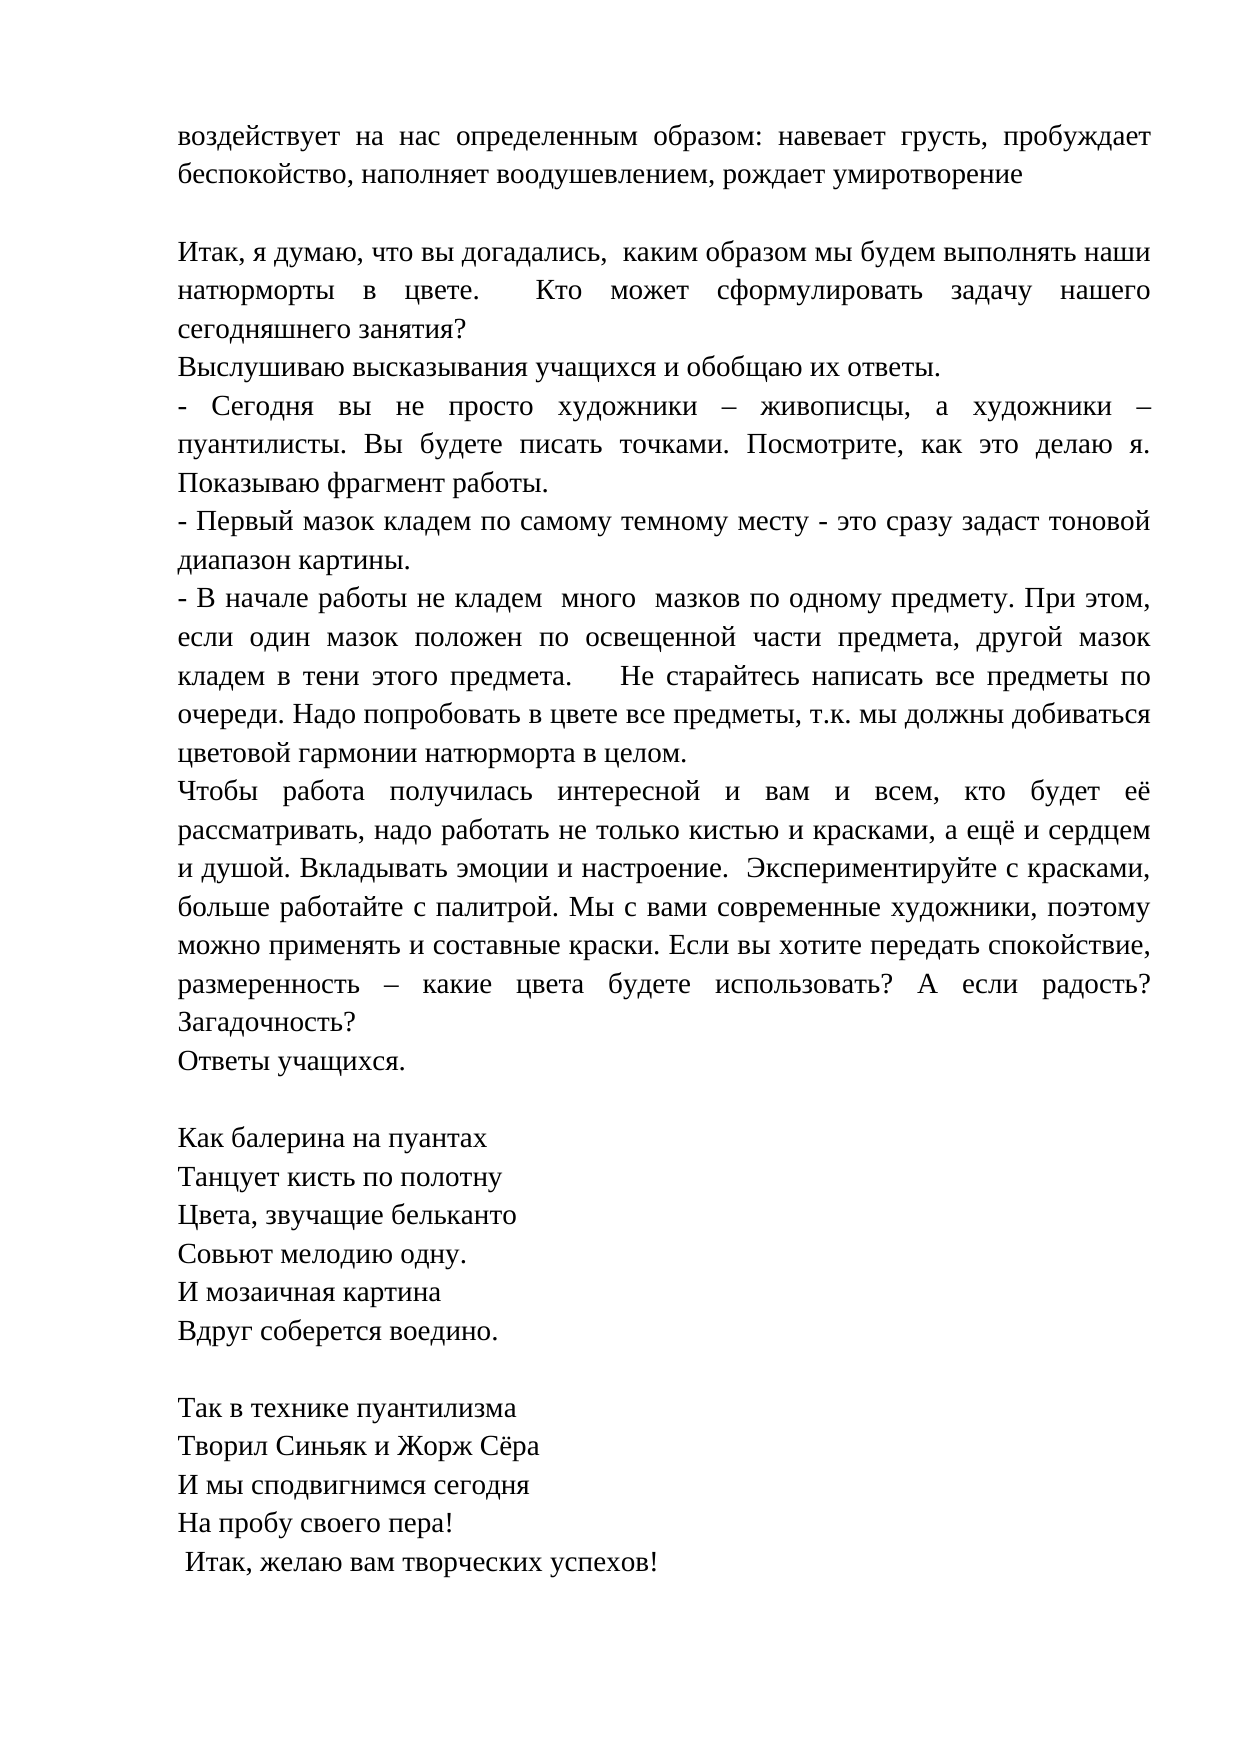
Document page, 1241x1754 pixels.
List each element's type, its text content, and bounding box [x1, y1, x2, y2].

text Творил Синьяк и Жорж Сёра [177, 1428, 1152, 1462]
text Цвета, звучащие бельканто [177, 1197, 1152, 1231]
text И мы сподвигнимся сегодня [177, 1467, 1152, 1501]
text Итак, я думаю, что вы догадались, каким образом мы будем выполнять наши натюрморты в цвете. Кто может сформулировать задачу нашего сегодняшнего занятия? [177, 234, 1152, 344]
text Чтобы работа получилась интересной и вам и всем, кто будет её рассматривать, надо работать не только кистью и красками, а ещё и сердцем и душой. Вкладывать эмоции и настроение. Экспериментируйте с красками, больше работайте с палитрой. Мы с вами современные художники, поэтому можно применять и составные краски. Если вы хотите передать спокойствие, размеренность – какие цвета будете использовать? А если радость? Загадочность? [177, 773, 1152, 1038]
text На пробу своего пера! [177, 1506, 1152, 1539]
text Совьют мелодию одну. [177, 1236, 1152, 1269]
text Выслушиваю высказывания учащихся и обобщаю их ответы. [177, 349, 1152, 383]
text Вдруг соберется воедино. [177, 1313, 1152, 1346]
text Ответы учащихся. [177, 1043, 1152, 1077]
text - Сегодня вы не просто художники – живописцы, а художники – пуантилисты. Вы будете писать точками. Посмотрите, как это делаю я. Показываю фрагмент работы. [177, 388, 1152, 498]
text - Первый мазок кладем по самому темному месту - это сразу задаст тоновой диапазон картины. [177, 503, 1152, 576]
text Так в технике пуантилизма [177, 1390, 1152, 1423]
text И мозаичная картина [177, 1274, 1152, 1308]
text Итак, желаю вам творческих успехов! [177, 1544, 1152, 1578]
text - В начале работы не кладем много мазков по одному предмету. При этом, если один мазок положен по освещенной части предмета, другой мазок кладем в тени этого предмета. Не старайтесь написать все предметы по очереди. Надо попробовать в цвете все предметы, т.к. мы должны добиваться цветовой гармонии натюрморта в целом. [177, 581, 1152, 768]
text Танцует кисть по полотну [177, 1159, 1152, 1192]
text Как балерина на пуантах [177, 1120, 1152, 1154]
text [177, 118, 1152, 190]
